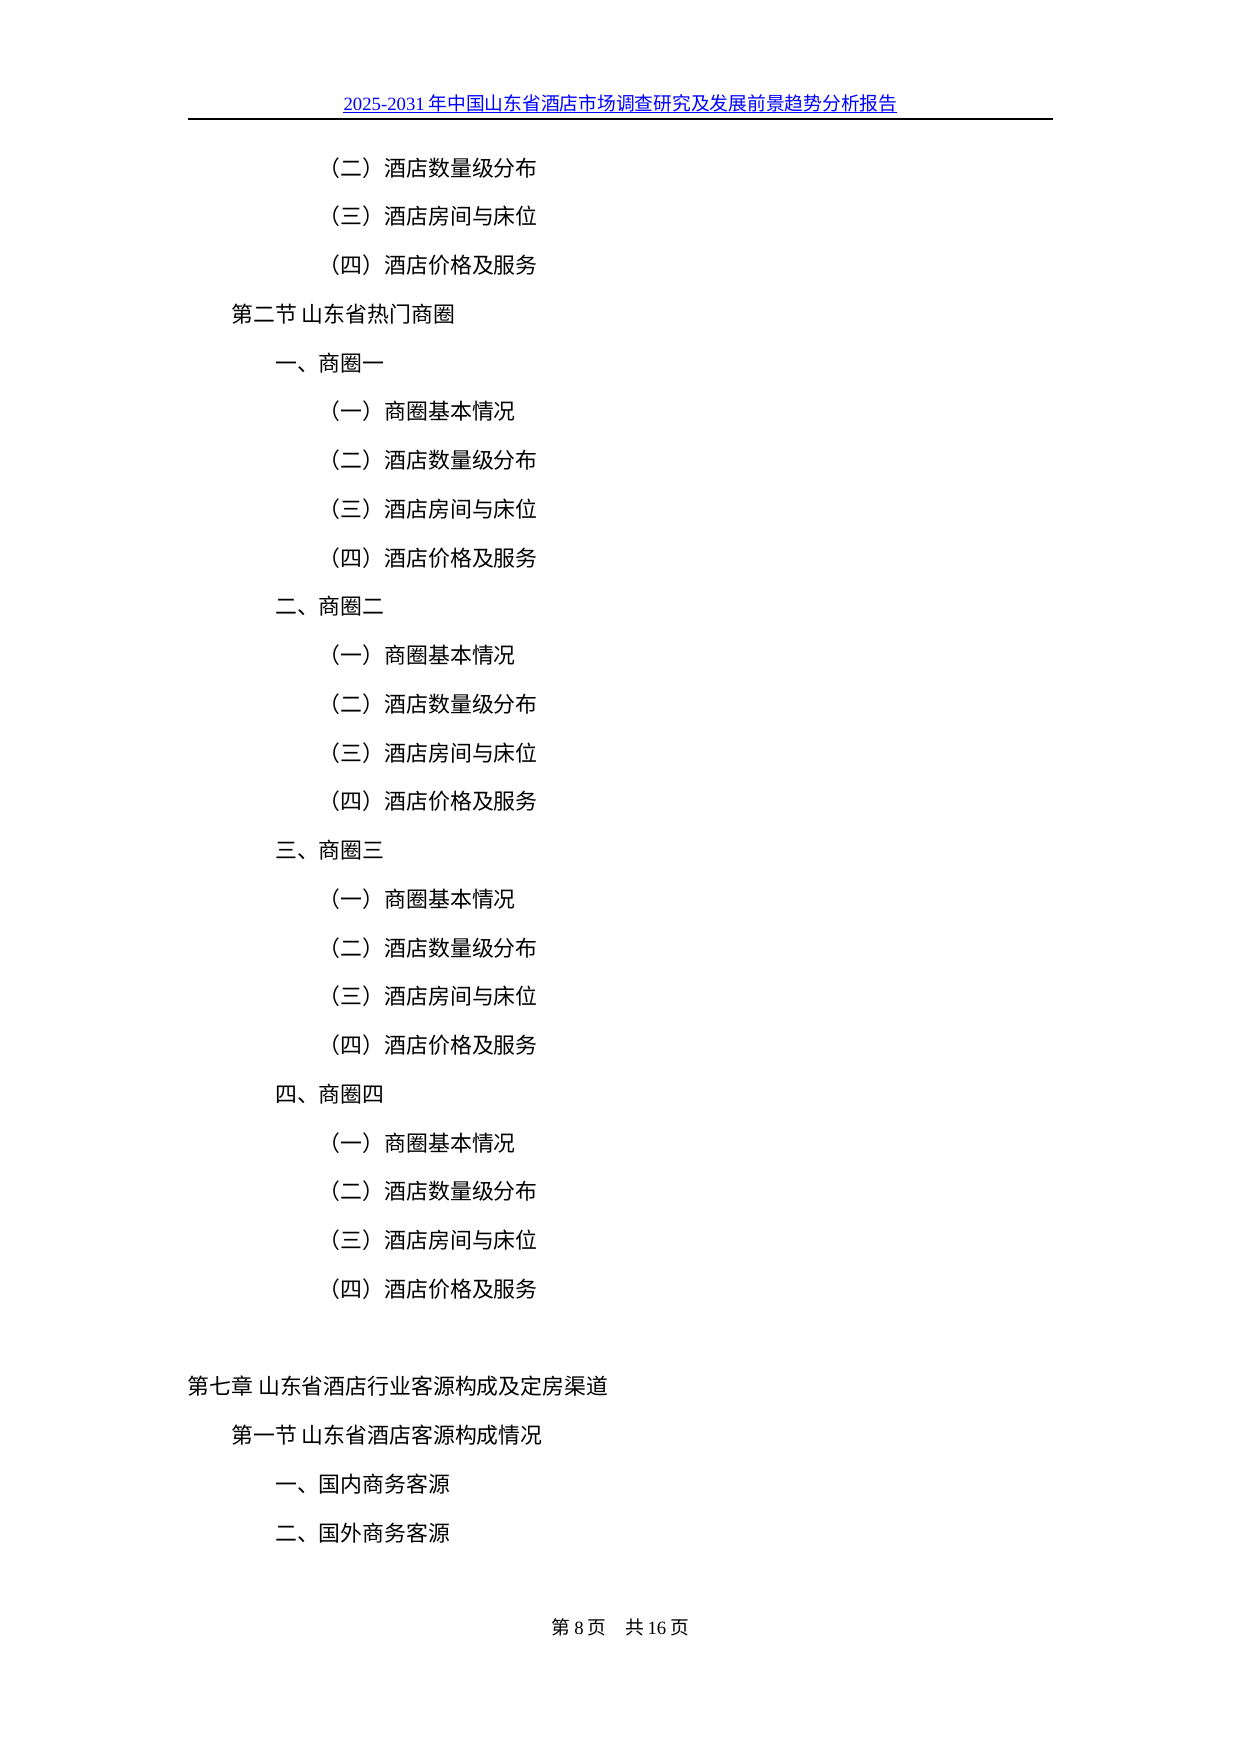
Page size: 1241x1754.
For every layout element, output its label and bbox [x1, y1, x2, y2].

text [187, 150, 1053, 1548]
